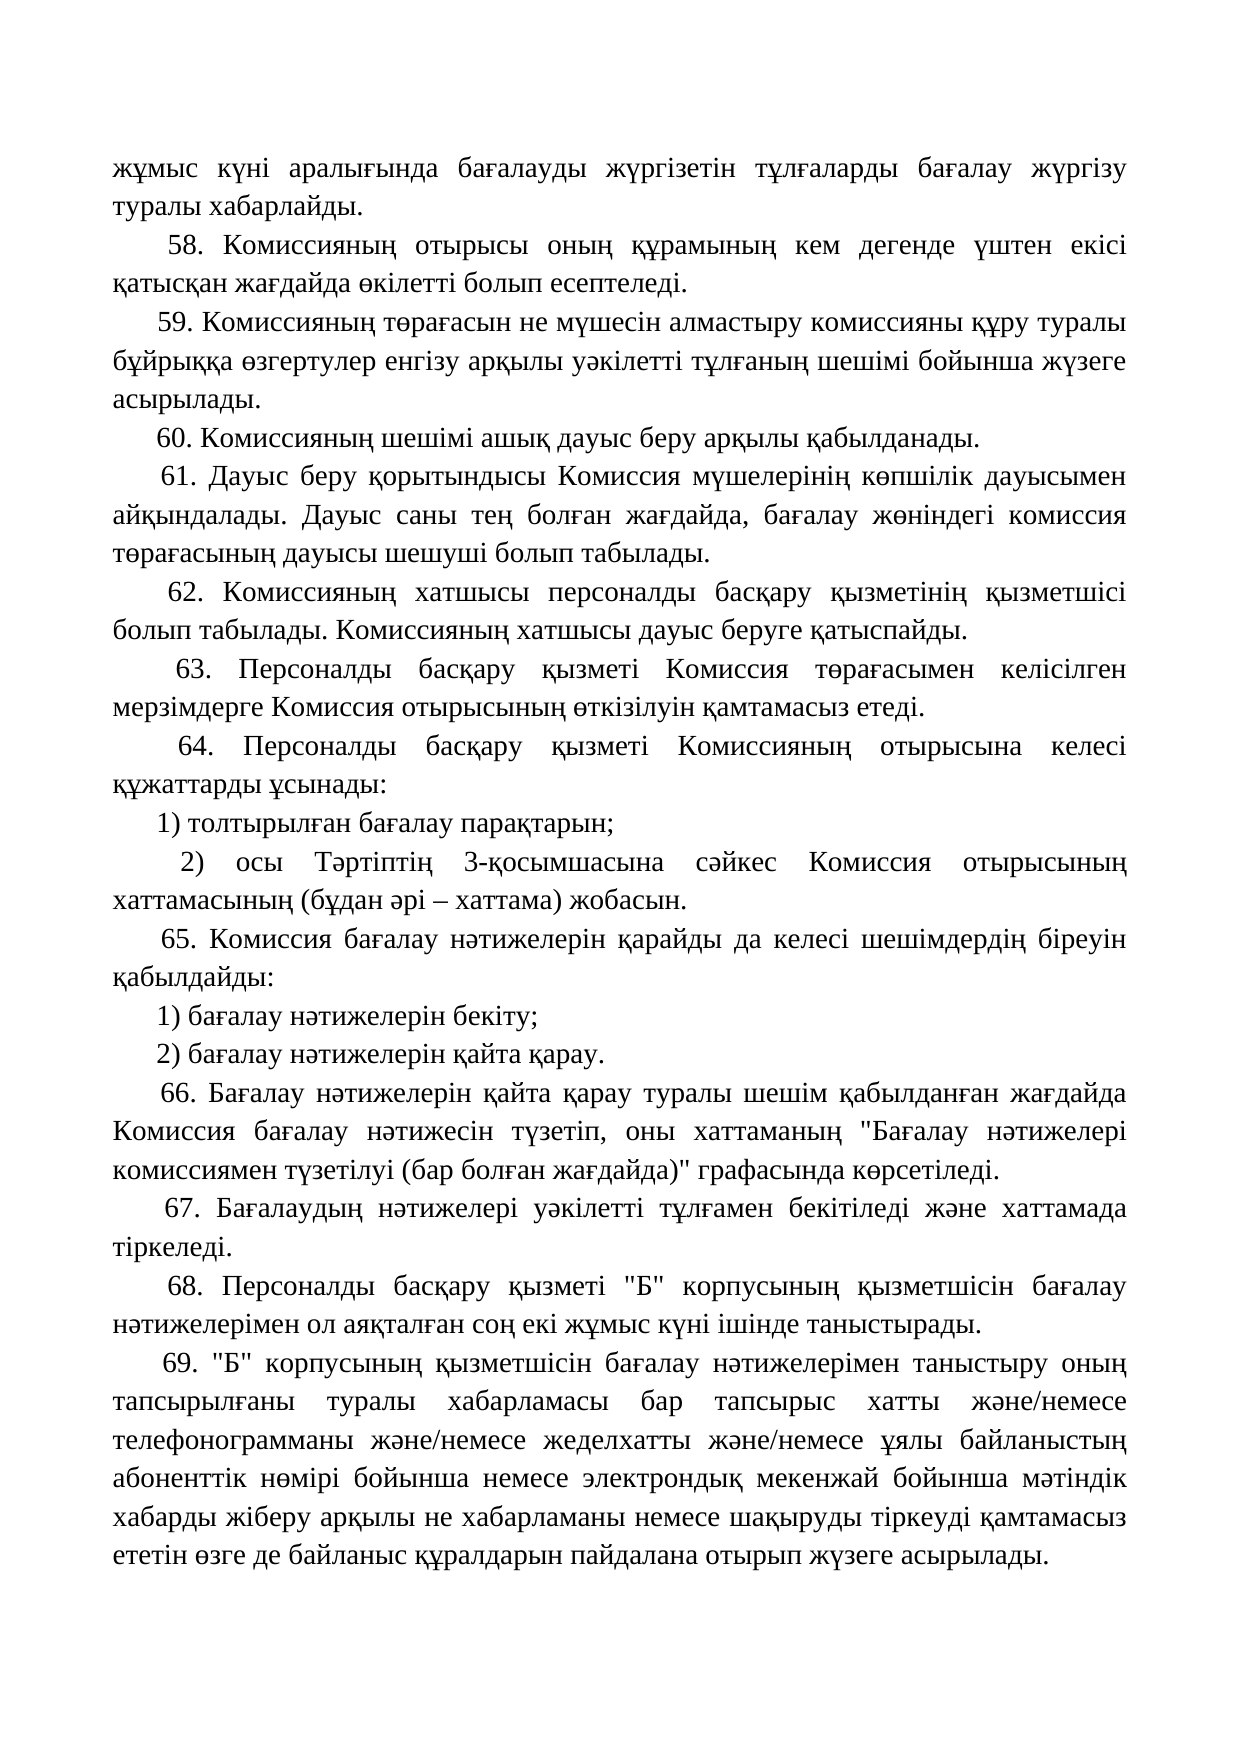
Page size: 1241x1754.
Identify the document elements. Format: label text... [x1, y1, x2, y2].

text 65. Комиссия бағалау нәтижелерін қарайды да келесі шешімдердің біреуін қабылдайды: [112, 921, 1128, 993]
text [112, 150, 1128, 222]
text 62. Комиссияның хатшысы персоналды басқару қызметінің қызметшісі болып табылады. Комиссияның хатшысы дауыс беруге қатыспайды. [112, 574, 1128, 646]
text 69. "Б" корпусының қызметшісін бағалау нәтижелерімен таныстыру оның тапсырылғаны туралы хабарламасы бар тапсырыс хатты және/немесе телефонограмманы және/немесе жеделхатты және/немесе ұялы байланыстың абоненттік нөмірі бойынша немесе электрондық мекенжай бойынша мәтіндік хабарды жіберу арқылы не хабарламаны немесе шақыруды тіркеуді қамтамасыз ететін өзге де байланыс құралдарын пайдалана отырып жүзеге асырылады. [112, 1345, 1128, 1571]
text 59. Комиссияның төрағасын не мүшесін алмастыру комиссияны құру туралы бұйрыққа өзгертулер енгізу арқылы уәкілетті тұлғаның шешімі бойынша жүзеге асырылады. [112, 304, 1128, 415]
text 64. Персоналды басқару қызметі Комиссияның отырысына келесі құжаттарды ұсынады: [112, 728, 1128, 800]
text 67. Бағалаудың нәтижелері уәкілетті тұлғамен бекітіледі және хаттамада тіркеледі. [112, 1191, 1128, 1263]
text 1) бағалау нәтижелерін бекіту; [112, 998, 1128, 1031]
text 2) осы Тәртіптің 3-қосымшасына сәйкес Комиссия отырысының хаттамасының (бұдан әрі – хаттама) жобасын. [112, 844, 1128, 916]
text 1) толтырылған бағалау парақтарын; [112, 805, 1128, 839]
text 66. Бағалау нәтижелерін қайта қарау туралы шешім қабылданған жағдайда Комиссия бағалау нәтижесін түзетіп, оны хаттаманың "Бағалау нәтижелері комиссиямен түзетілуі (бар болған жағдайда)" графасында көрсетіледі. [112, 1075, 1128, 1186]
text 63. Персоналды басқару қызметі Комиссия төрағасымен келісілген мерзімдерге Комиссия отырысының өткізілуін қамтамасыз етеді. [112, 651, 1128, 723]
text 68. Персоналды басқару қызметі "Б" корпусының қызметшісін бағалау нәтижелерімен ол аяқталған соң екі жұмыс күні ішінде таныстырады. [112, 1268, 1128, 1340]
text 58. Комиссияның отырысы оның құрамының кем дегенде үштен екісі қатысқан жағдайда өкілетті болып есептеледі. [112, 227, 1128, 299]
text 61. Дауыс беру қорытындысы Комиссия мүшелерінің көпшілік дауысымен айқындалады. Дауыс саны тең болған жағдайда, бағалау жөніндегі комиссия төрағасының дауысы шешуші болып табылады. [112, 458, 1128, 569]
text 60. Комиссияның шешімі ашық дауыс беру арқылы қабылданады. [112, 420, 1128, 453]
text 2) бағалау нәтижелерін қайта қарау. [112, 1036, 1128, 1070]
